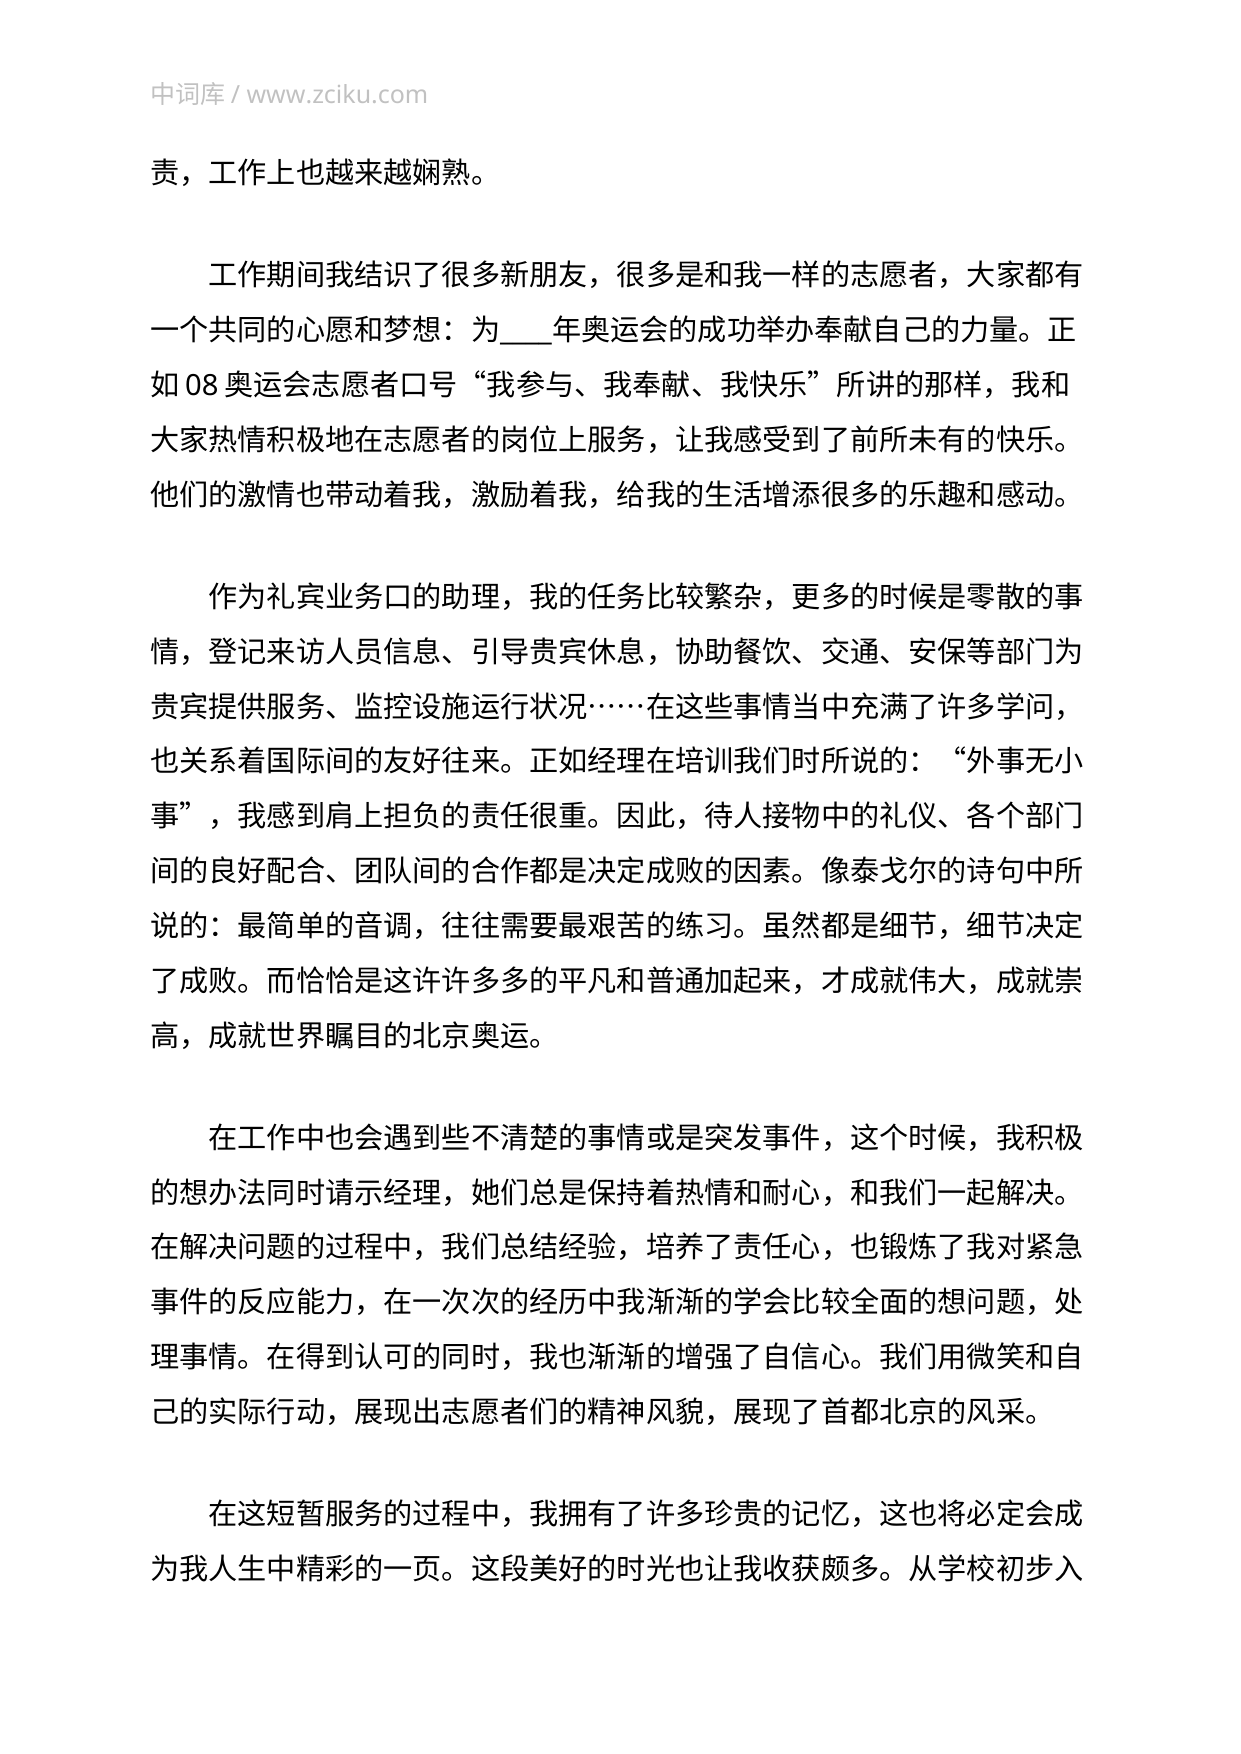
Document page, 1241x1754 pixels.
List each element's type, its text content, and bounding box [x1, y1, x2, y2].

text 工作期间我结识了很多新朋友，很多是和我一样的志愿者，大家都有一个共同的心愿和梦想：为____年奥运会的成功举办奉献自己的力量。正如08奥运会志愿者口号“我参与、我奉献、我快乐”所讲的那样，我和大家热情积极地在志愿者的岗位上服务，让我感受到了前所未有的快乐。他们的激情也带动着我，激励着我，给我的生活增添很多的乐趣和感动。 [150, 252, 1090, 514]
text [150, 150, 1090, 192]
text 在工作中也会遇到些不清楚的事情或是突发事件，这个时候，我积极的想办法同时请示经理，她们总是保持着热情和耐心，和我们一起解决。在解决问题的过程中，我们总结经验，培养了责任心，也锻炼了我对紧急事件的反应能力，在一次次的经历中我渐渐的学会比较全面的想问题，处理事情。在得到认可的同时，我也渐渐的增强了自信心。我们用微笑和自己的实际行动，展现出志愿者们的精神风貌，展现了首都北京的风采。 [150, 1114, 1090, 1431]
text 作为礼宾业务口的助理，我的任务比较繁杂，更多的时候是零散的事情，登记来访人员信息、引导贵宾休息，协助餐饮、交通、安保等部门为贵宾提供服务、监控设施运行状况……在这些事情当中充满了许多学问，也关系着国际间的友好往来。正如经理在培训我们时所说的：“外事无小事”，我感到肩上担负的责任很重。因此，待人接物中的礼仪、各个部门间的良好配合、团队间的合作都是决定成败的因素。像泰戈尔的诗句中所说的：最简单的音调，往往需要最艰苦的练习。虽然都是细节，细节决定了成败。而恰恰是这许许多多的平凡和普通加起来，才成就伟大，成就崇高，成就世界瞩目的北京奥运。 [150, 573, 1090, 1055]
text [150, 1491, 1090, 1588]
